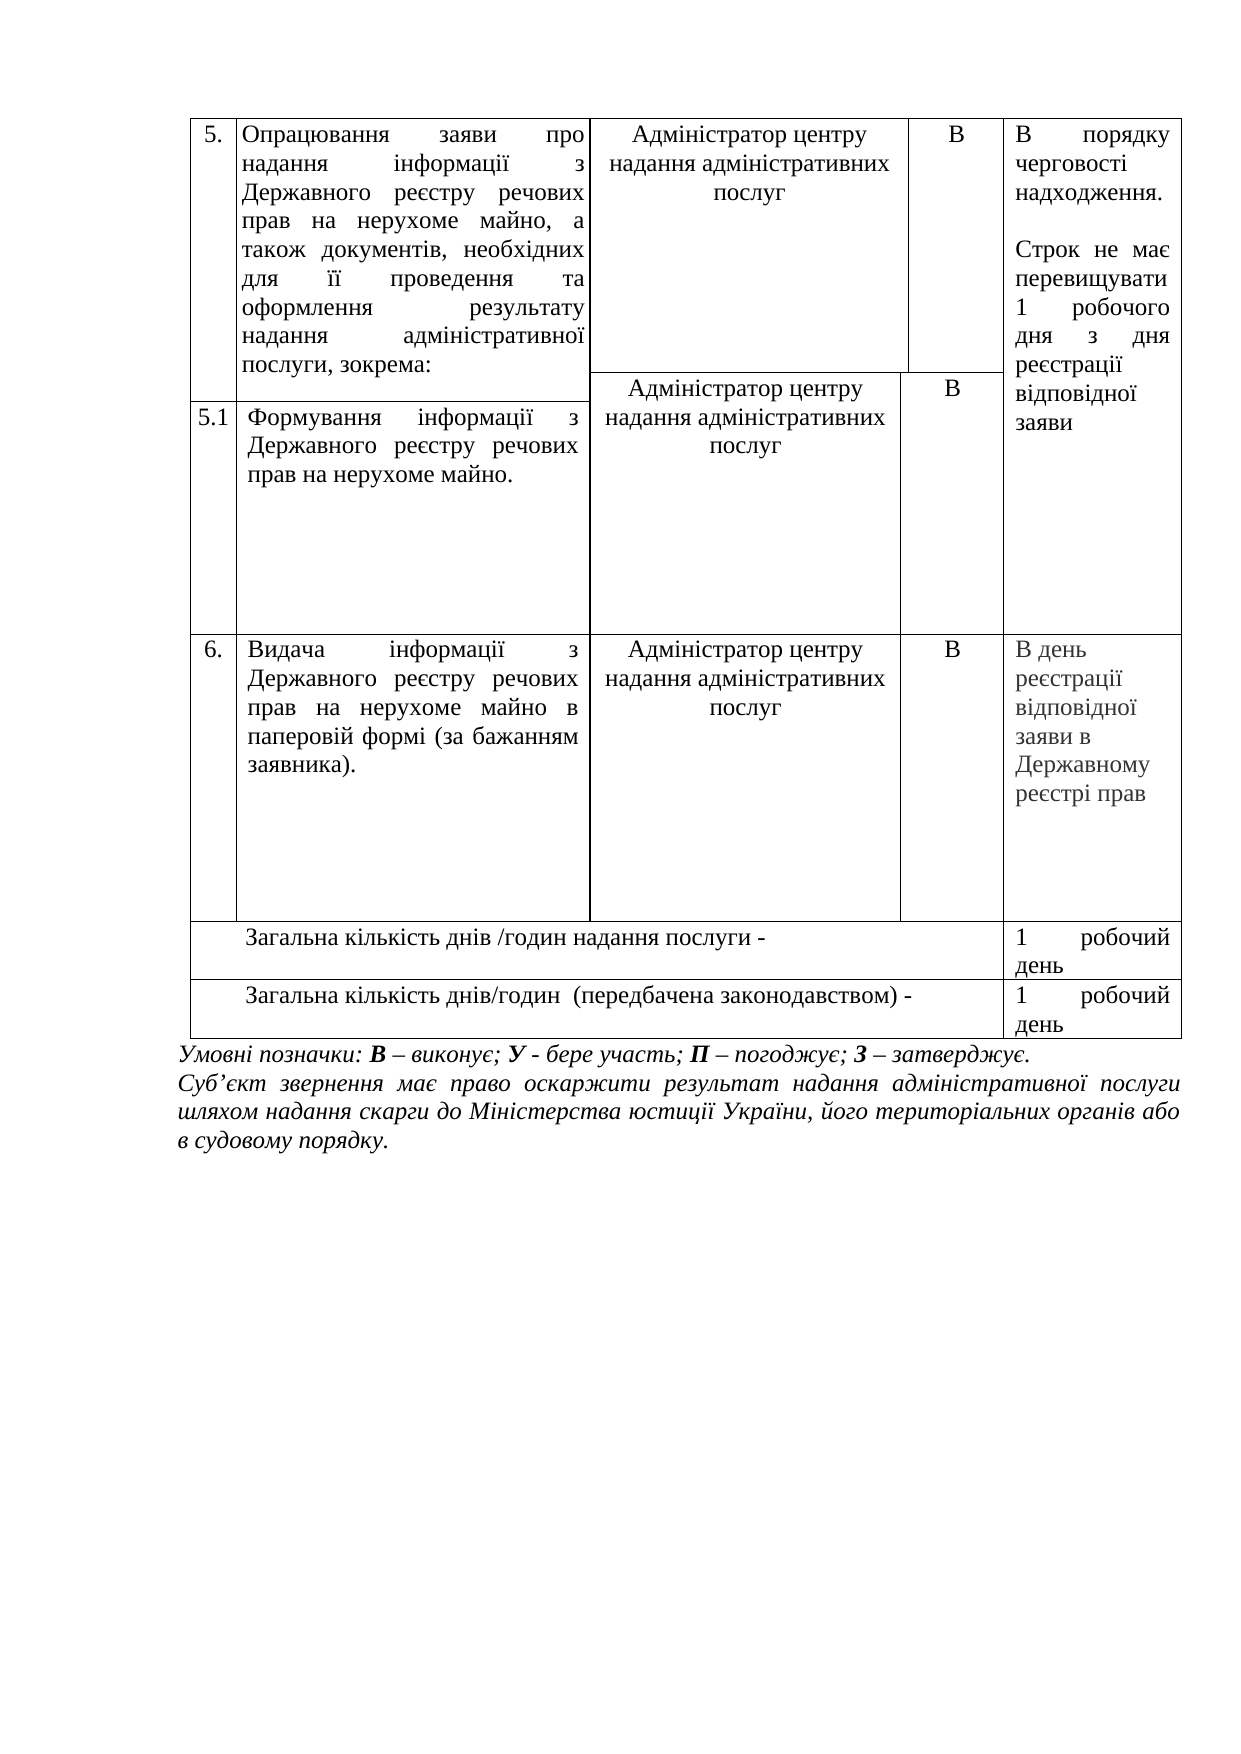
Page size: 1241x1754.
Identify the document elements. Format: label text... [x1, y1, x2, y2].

table_cell В [901, 373, 1003, 633]
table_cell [591, 119, 908, 372]
table_cell В день реєстрації відповідної заяви в Державному реєстрі прав [1004, 635, 1181, 921]
table_cell В [909, 119, 1003, 372]
table_cell 1 робочий день [1004, 980, 1181, 1038]
table_cell Адміністратор центру надання адміністративних послуг [591, 373, 900, 633]
table_cell 5. [191, 119, 236, 401]
text Умовні позначки: В – виконує; У - бере участь; П – погоджує; З – затверджує. [177, 1039, 1181, 1068]
table_cell Формування інформації з Державного реєстру речових прав на нерухоме майно. [237, 402, 589, 633]
text Суб’єкт звернення має право оскаржити результат надання адміністративної послуги шляхом надання скарги до Міністерства юстиції України, його територіальних органів або в судовому порядку. [177, 1068, 1181, 1154]
table_cell В порядку черговості надходження. Строк не має перевищувати 1 робочого дня з дня реєстрації відповідної заяви [1004, 119, 1181, 633]
table_cell Загальна кількість днів /годин надання послуги - [191, 922, 1003, 979]
table_cell Опрацювання заяви про надання інформації з Державного реєстру речових прав на нерухоме майно, а також документів, необхідних для її проведення та оформлення результату надання адміністративної послуги, зокрема: [237, 119, 589, 401]
table_cell Видача інформації з Державного реєстру речових прав на нерухоме майно в паперовій формі (за бажанням заявника). [237, 635, 589, 921]
table_cell 1 робочий день [1004, 922, 1181, 979]
table_cell Загальна кількість днів/годин (передбачена законодавством) - [191, 980, 1003, 1038]
table_cell Адміністратор центру надання адміністративних послуг [591, 635, 900, 921]
table_cell В [901, 635, 1003, 921]
table_cell 6. [191, 635, 236, 921]
table_cell 5.1 [191, 402, 236, 633]
